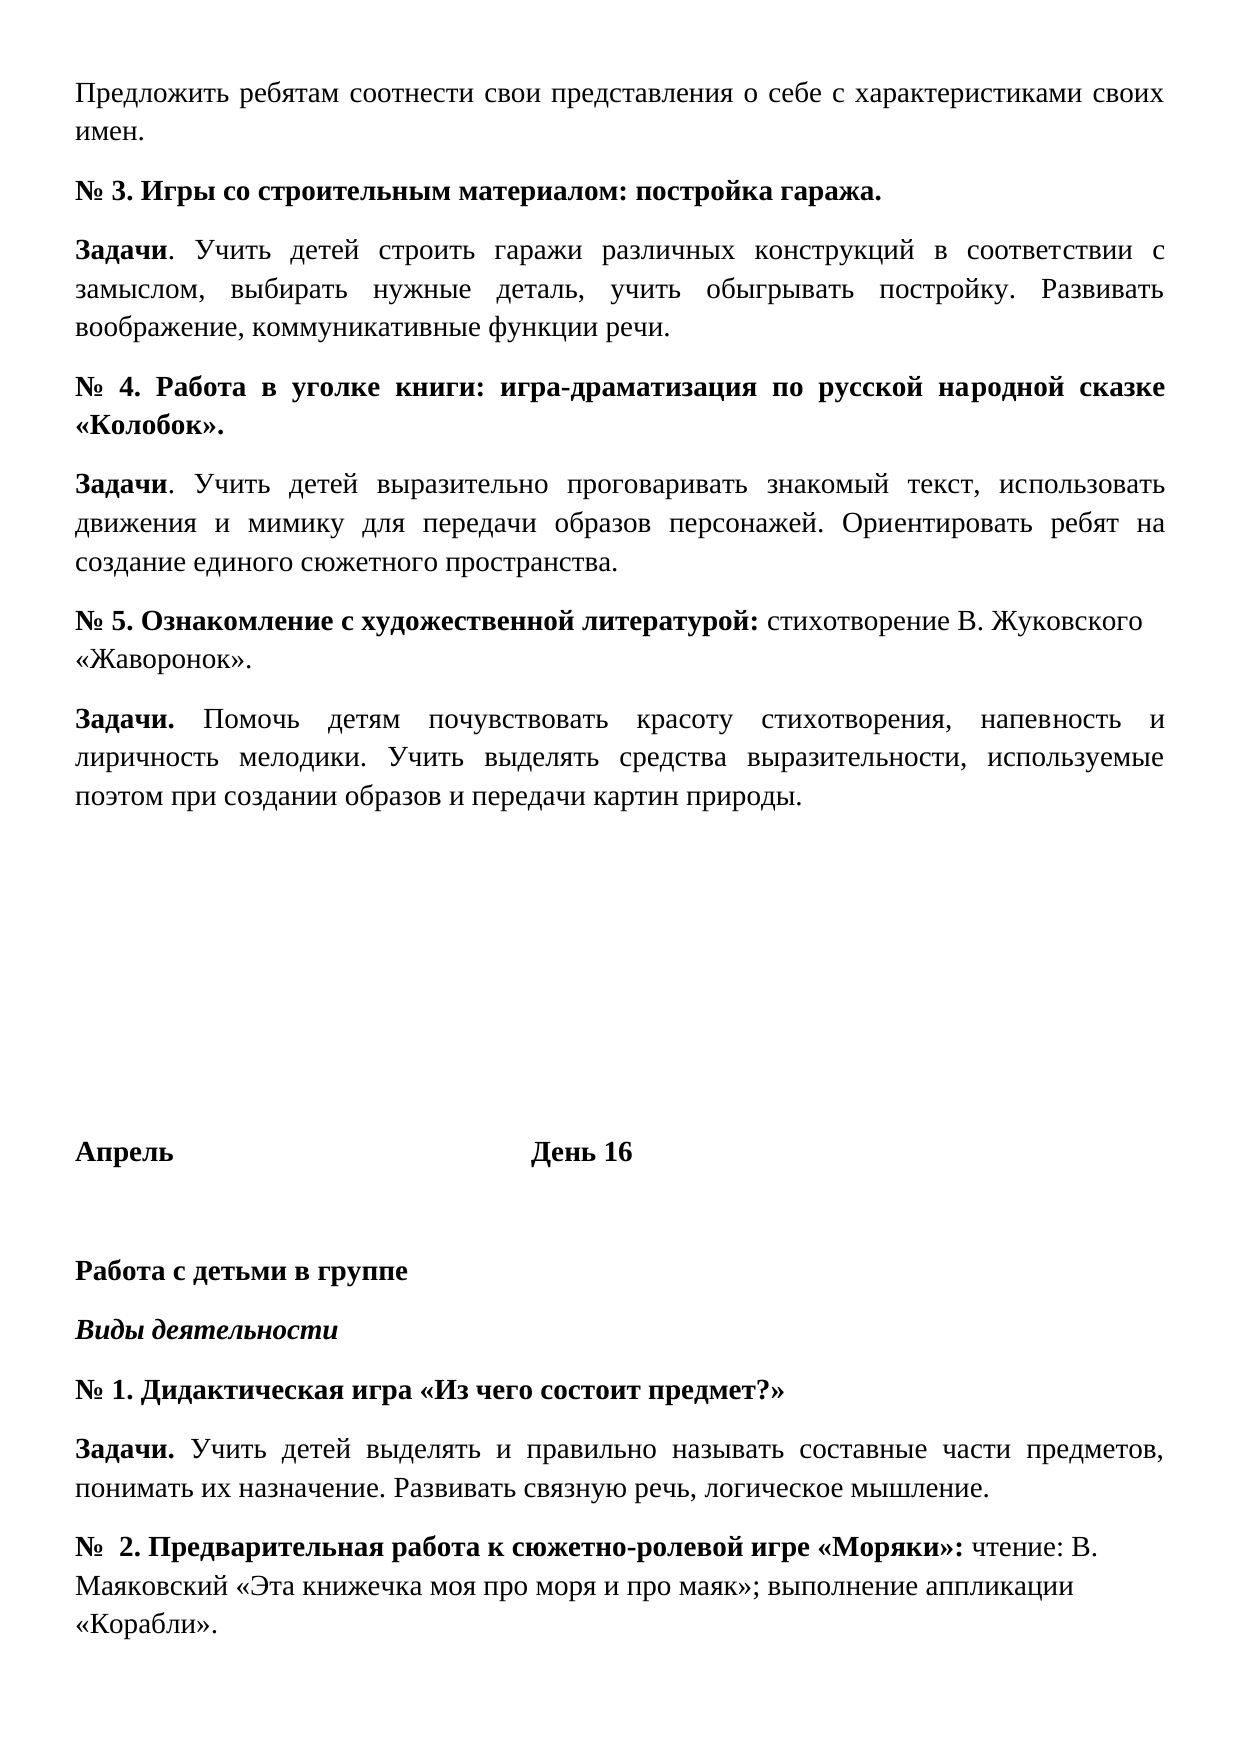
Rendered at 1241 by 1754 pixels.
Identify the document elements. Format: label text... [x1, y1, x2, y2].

text Задачи. Учить детей выразительно проговаривать знакомый текст, использовать движения и мимику для передачи образов персонажей. Ориентировать ребят на создание единого сюжетного пространства. [75, 467, 1165, 577]
text № 5. Ознакомление с художественной литературой: стихотворение В. Жуковского «Жаворонок». [75, 603, 1165, 675]
text Задачи. Учить детей строить гаражи различных конструкций в соответствии с замыслом, выбирать нужные деталь, учить обыгрывать постройку. Развивать воображение, коммуникативные функции речи. [75, 232, 1165, 343]
text Задачи. Помочь детям почувствовать красоту стихотворения, напевность и лиричность мелодики. Учить выделять средства выразительности, используемые поэтом при создании образов и передачи картин природы. [75, 701, 1165, 812]
text Виды деятельности [75, 1312, 1165, 1346]
text Работа с детьми в группе [75, 1253, 1165, 1287]
text № 1. Дидактическая игра «Из чего состоит предмет?» [75, 1372, 1165, 1405]
text Апрель День 16 [75, 1134, 1165, 1168]
text Задачи. Учить детей выделять и правильно называть составные части предметов, понимать их назначение. Развивать связную речь, логическое мышление. [75, 1431, 1165, 1503]
text № 4. Работа в уголке книги: игра-драматизация по русской народной сказке «Колобок». [75, 369, 1165, 441]
text № 3. Игры со строительным материалом: постройка гаража. [75, 173, 1165, 206]
text № 2. Предварительная работа к сюжетно-ролевой игре «Моряки»: чтение: В. Маяковский «Эта книжечка моя про моря и про маяк»; выполнение аппликации «Корабли». [75, 1529, 1165, 1640]
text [75, 75, 1165, 147]
